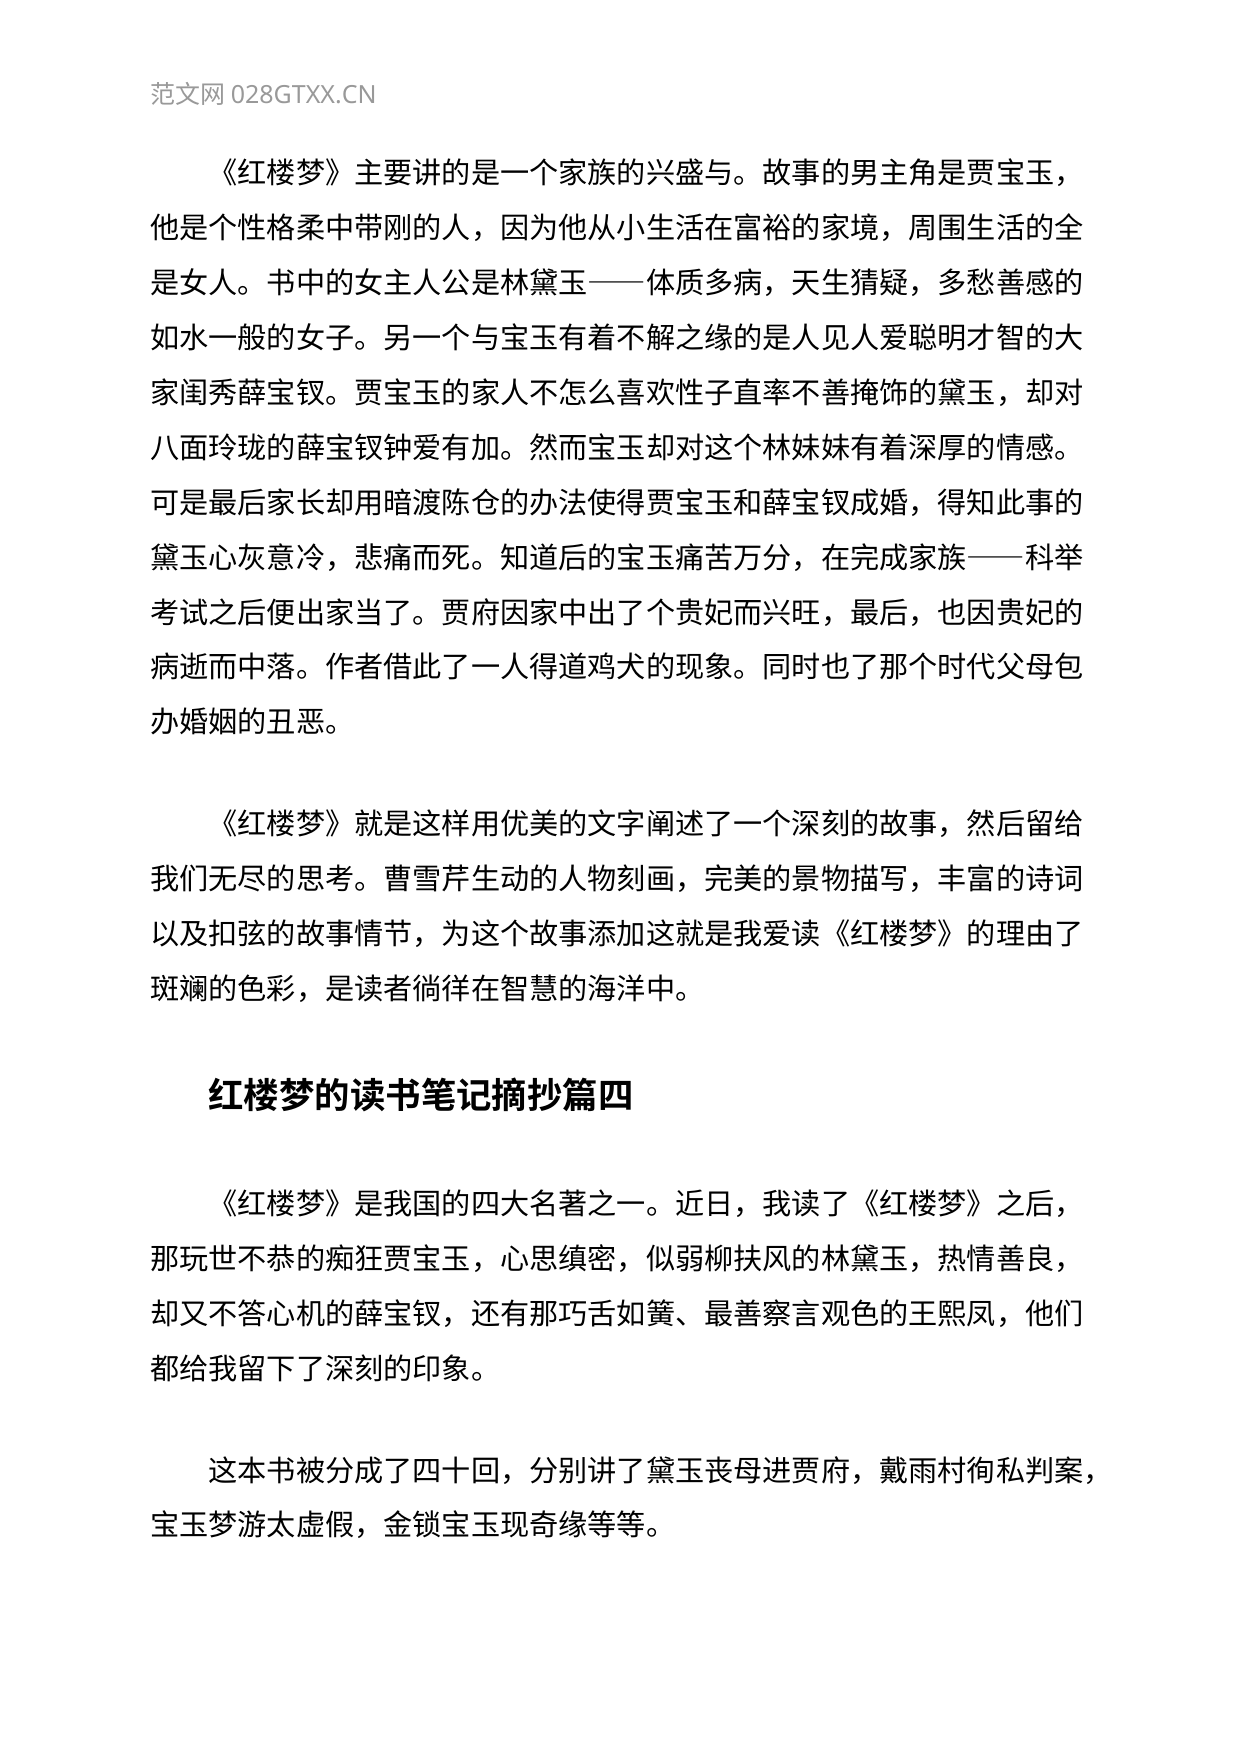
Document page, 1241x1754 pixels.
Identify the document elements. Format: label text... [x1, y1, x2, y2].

text 《红楼梦》主要讲的是一个家族的兴盛与。故事的男主角是贾宝玉，他是个性格柔中带刚的人，因为他从小生活在富裕的家境，周围生活的全是女人。书中的女主人公是林黛玉——体质多病，天生猜疑，多愁善感的如水一般的女子。另一个与宝玉有着不解之缘的是人见人爱聪明才智的大家闺秀薛宝钗。贾宝玉的家人不怎么喜欢性子直率不善掩饰的黛玉，却对八面玲珑的薛宝钗钟爱有加。然而宝玉却对这个林妹妹有着深厚的情感。可是最后家长却用暗渡陈仓的办法使得贾宝玉和薛宝钗成婚，得知此事的黛玉心灰意冷，悲痛而死。知道后的宝玉痛苦万分，在完成家族——科举考试之后便出家当了。贾府因家中出了个贵妃而兴旺，最后，也因贵妃的病逝而中落。作者借此了一人得道鸡犬的现象。同时也了那个时代父母包办婚姻的丑恶。 [150, 150, 1090, 741]
text 《红楼梦》是我国的四大名著之一。近日，我读了《红楼梦》之后，那玩世不恭的痴狂贾宝玉，心思缜密，似弱柳扶风的林黛玉，热情善良，却又不答心机的薛宝钗，还有那巧舌如簧、最善察言观色的王熙凤，他们都给我留下了深刻的印象。 [150, 1181, 1090, 1388]
text 《红楼梦》就是这样用优美的文字阐述了一个深刻的故事，然后留给我们无尽的思考。曹雪芹生动的人物刻画，完美的景物描写，丰富的诗词以及扣弦的故事情节，为这个故事添加这就是我爱读《红楼梦》的理由了斑斓的色彩，是读者徜徉在智慧的海洋中。 [150, 801, 1090, 1008]
text 这本书被分成了四十回，分别讲了黛玉丧母进贾府，戴雨村徇私判案，宝玉梦游太虚假，金锁宝玉现奇缘等等。 [150, 1447, 1090, 1544]
text 红楼梦的读书笔记摘抄篇四 [150, 1067, 1090, 1118]
